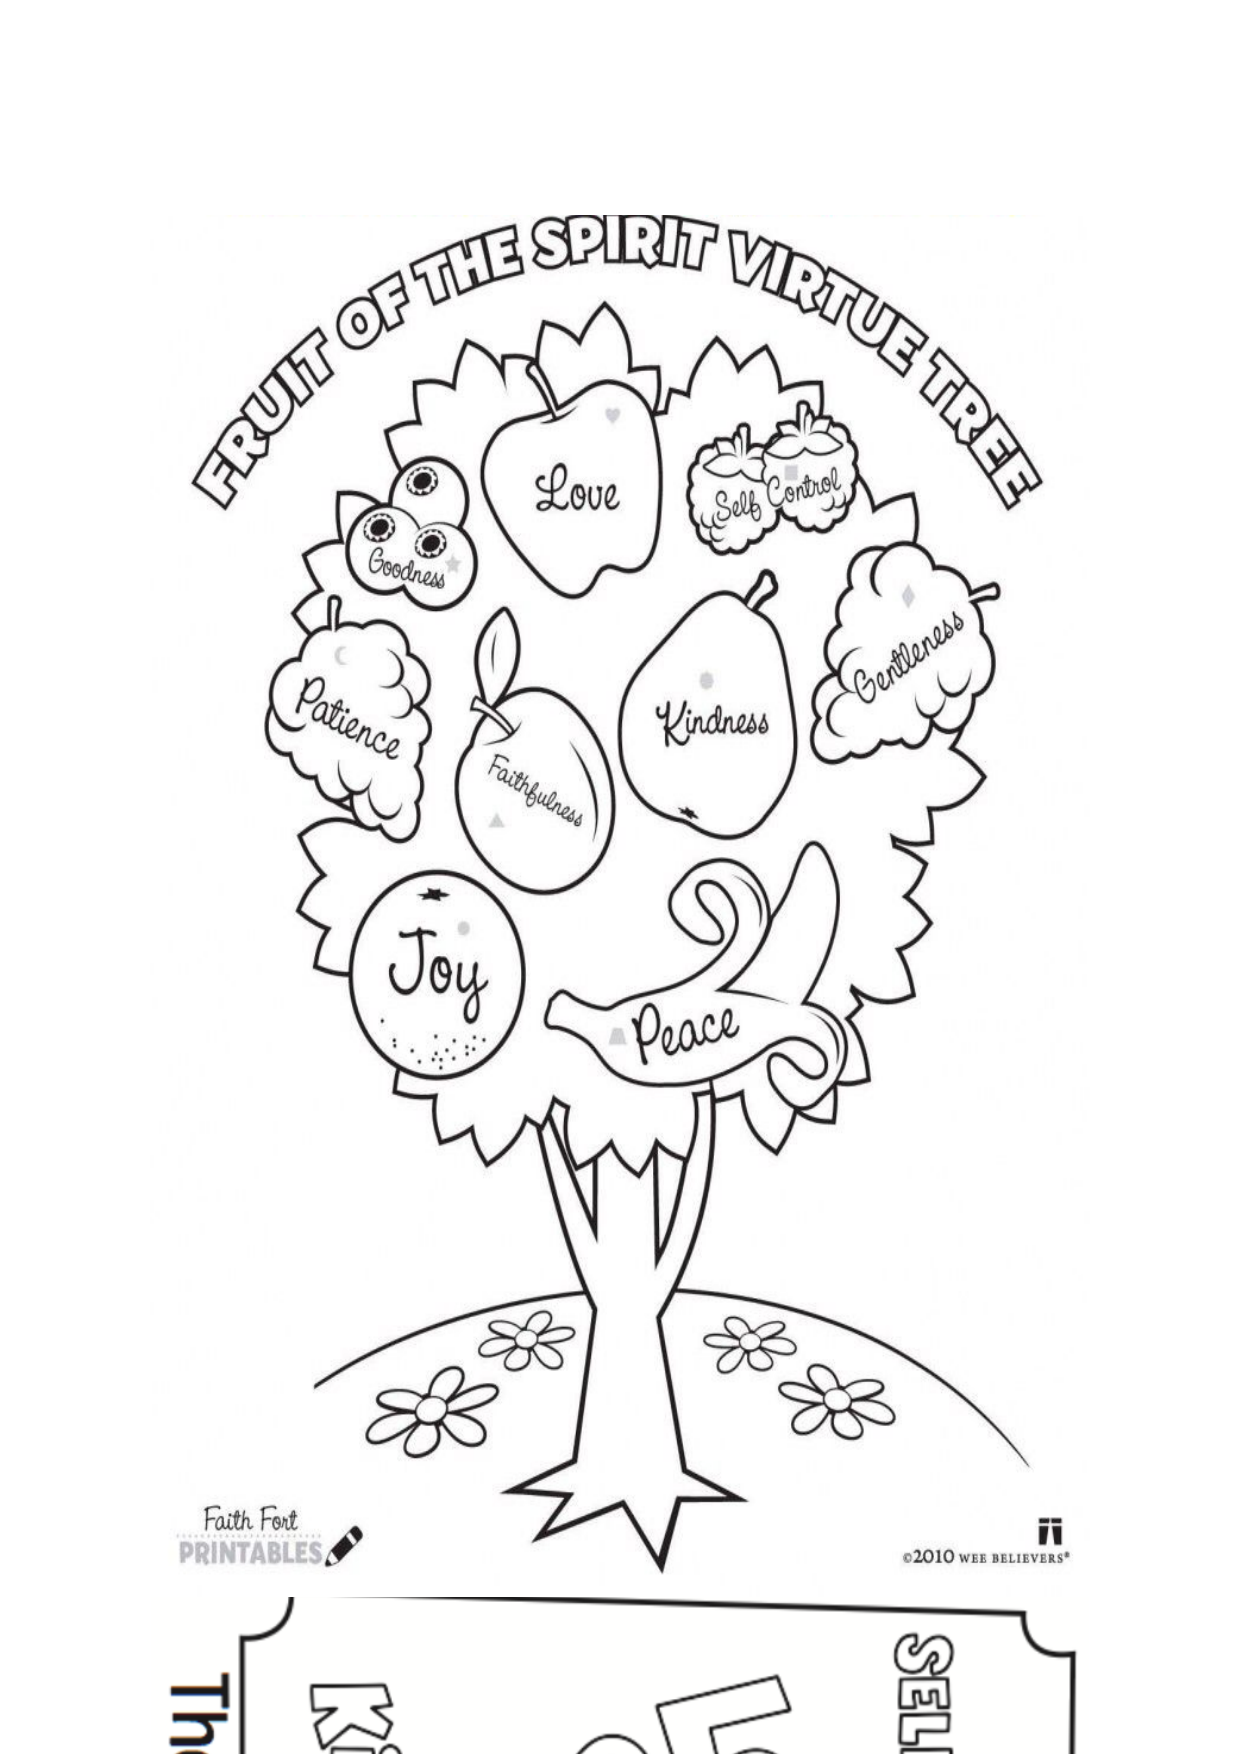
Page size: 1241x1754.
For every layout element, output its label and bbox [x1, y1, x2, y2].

picture [150, 215, 1091, 1754]
